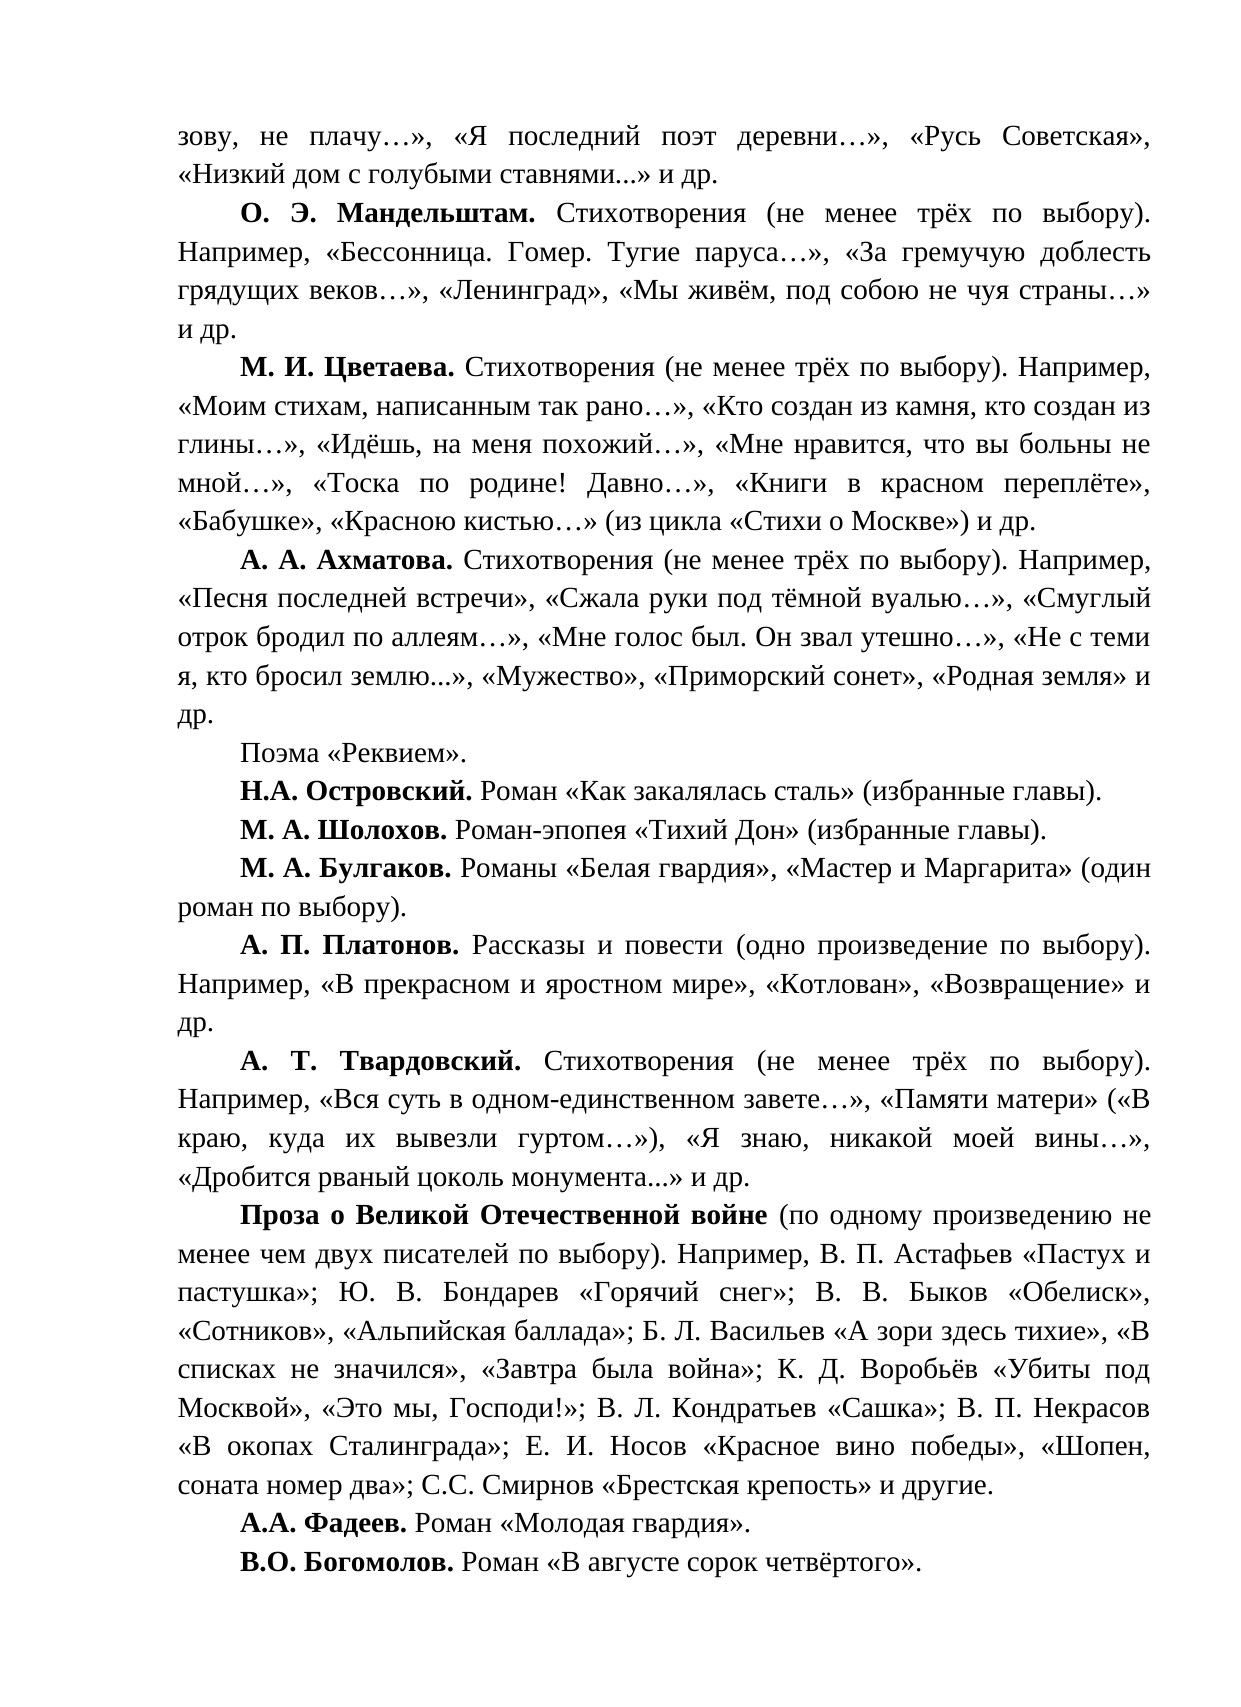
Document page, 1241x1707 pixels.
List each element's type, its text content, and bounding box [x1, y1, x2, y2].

text М. А. Булгаков. ‌Романы «Белая гвардия», «Мастер и Маргарита» (один роман по выбору).‌ [177, 850, 1152, 922]
text О. Э. Мандельштам. Стихотворения ‌(не менее трёх по выбору). Например, «Бессонница. Гомер. Тугие паруса…», «За гремучую доблесть грядущих веков…», «Ленинград», «Мы живём, под собою не чуя страны…» и др.‌ [177, 195, 1152, 344]
text Проза о Великой Отечественной войне ‌(по одному произведению не менее чем двух писателей по выбору). Например, В. П. Астафьев «Пастух и пастушка»; Ю. В. Бондарев «Горячий снег»; В. В. Быков «Обелиск», «Сотников», «Альпийская баллада»; Б. Л. Васильев «А зори здесь тихие», «В списках не значился», «Завтра была война»; К. Д. Воробьёв «Убиты под Москвой», «Это мы, Господи!»; В. Л. Кондратьев «Сашка»; В. П. Некрасов «В окопах Сталинграда»; Е. И. Носов «Красное вино победы», «Шопен, соната номер два»; С.С. Смирнов «Брестская крепость» и другие.‌ [177, 1197, 1152, 1501]
text А. Т. Твардовский. Стихотворения ‌(не менее трёх по выбору). Например, «Вся суть в одном-единственном завете…», «Памяти матери» («В краю, куда их вывезли гуртом…»), «Я знаю, никакой моей вины…», «Дробится рваный цоколь монумента...» и др.‌ [177, 1043, 1152, 1192]
text А. П. Платонов. Рассказы и повести ‌(одно произведение по выбору). Например, «В прекрасном и яростном мире», «Котлован», «Возвращение» и др.‌ [177, 927, 1152, 1038]
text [177, 118, 1152, 190]
text М. И. Цветаева. Стихотворения ‌(не менее трёх по выбору). Например, «Моим стихам, написанным так рано…», «Кто создан из камня, кто создан из глины…», «Идёшь, на меня похожий…», «Мне нравится, что вы больны не мной…», «Тоска по родине! Давно…», «Книги в красном переплёте», «Бабушке», «Красною кистью…» (из цикла «Стихи о Москве») и др.‌ [177, 349, 1152, 537]
text В.О. Богомолов. Роман «В августе сорок четвёртого». [177, 1544, 1152, 1578]
text Н.А. Островский. Роман «Как закалялась сталь» ‌(избранные главы).‌ [177, 773, 1152, 807]
text М. А. Шолохов. Роман-эпопея «Тихий Дон» ‌(избранные главы).‌ [177, 812, 1152, 845]
text Поэма «Реквием». [177, 735, 1152, 768]
text А. А. Ахматова. Стихотворения ‌(не менее трёх по выбору). Например, «Песня последней встречи», «Сжала руки под тёмной вуалью…», «Смуглый отрок бродил по аллеям…», «Мне голос был. Он звал утешно…», «Не с теми я, кто бросил землю...», «Мужество», «Приморский сонет», «Родная земля» и др.‌ [177, 542, 1152, 730]
text А.А. Фадеев. Роман «Молодая гвардия». [177, 1506, 1152, 1539]
